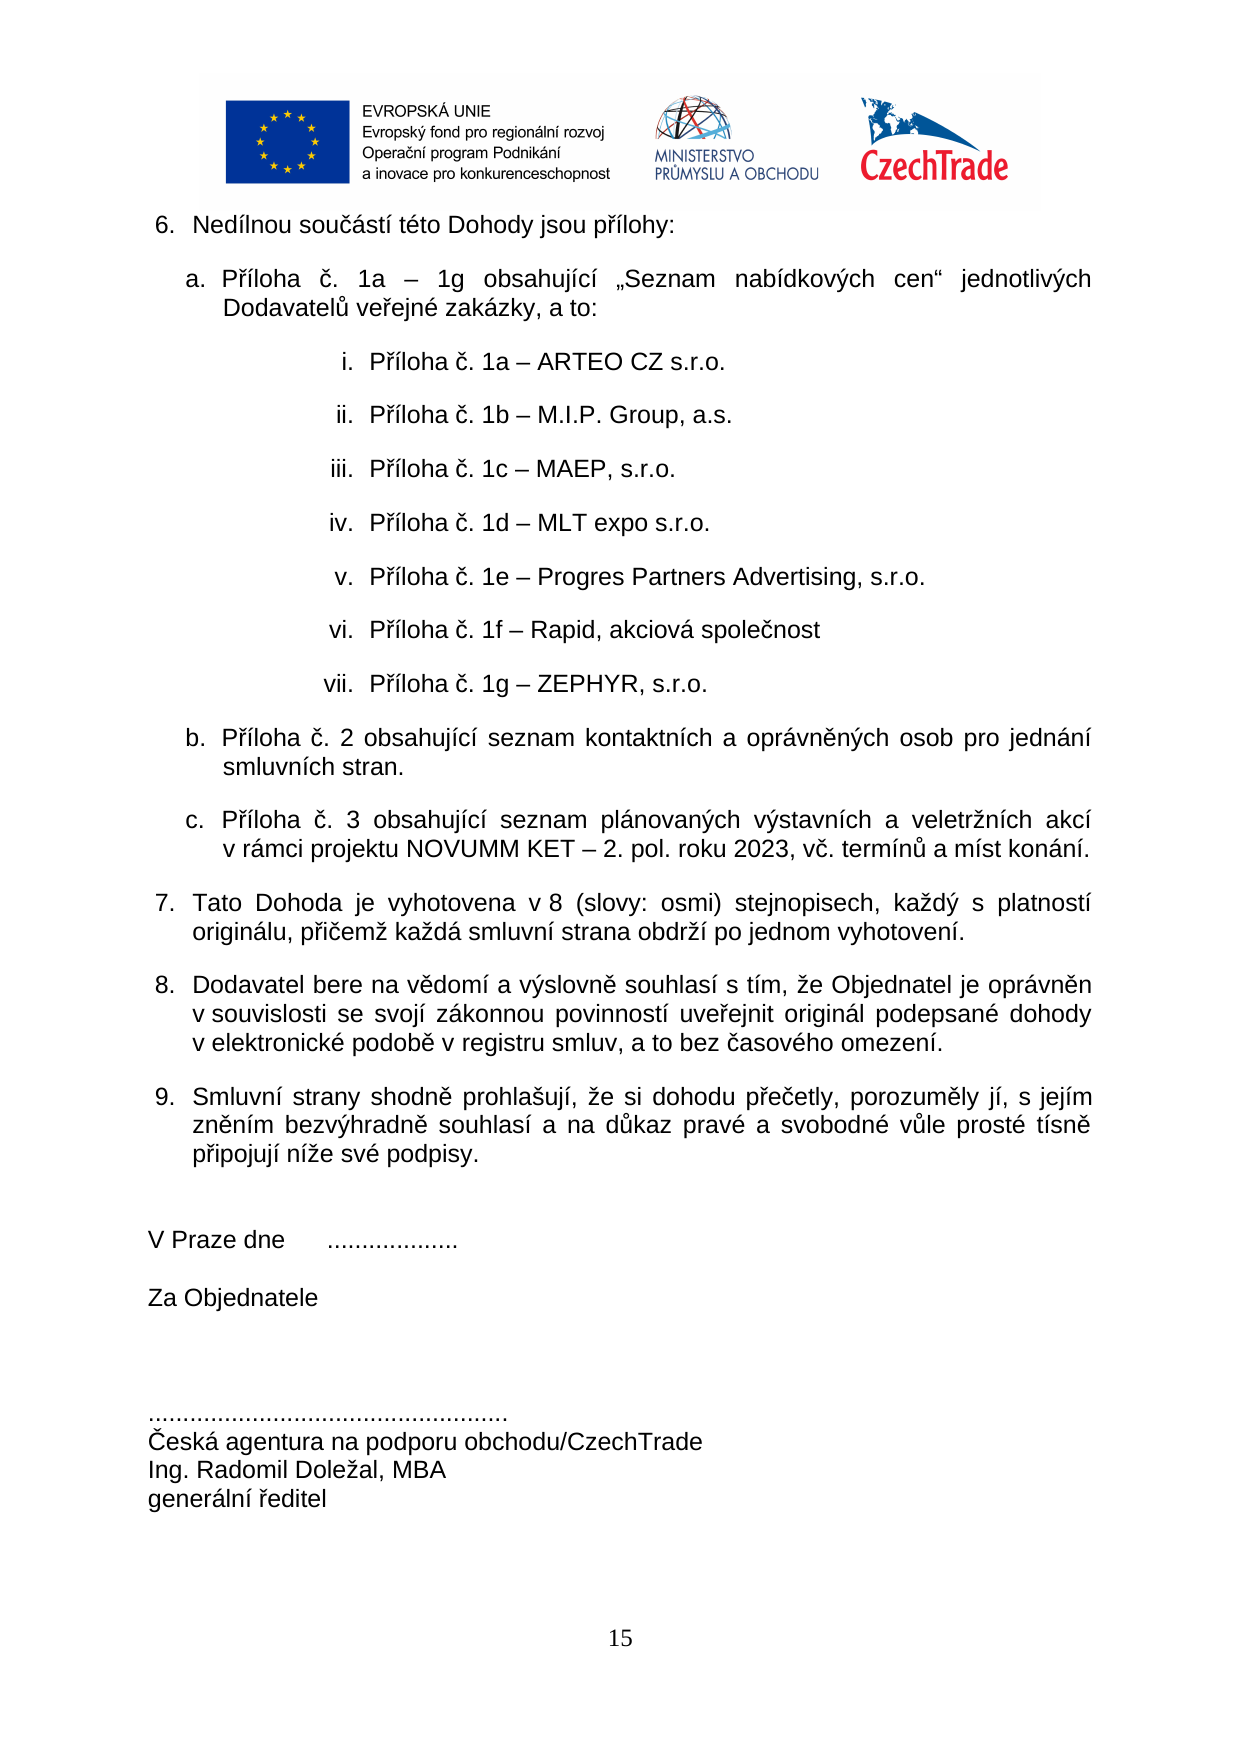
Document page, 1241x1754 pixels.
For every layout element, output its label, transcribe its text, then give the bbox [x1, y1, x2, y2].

text V Praze dne ................... [148, 1225, 1093, 1254]
text generální ředitel [148, 1484, 1093, 1513]
text .................................................... [148, 1398, 1093, 1426]
list Příloha č. 1a – 1g obsahující „Seznam nabídkových cen“ jednotlivých Dodavatelů veřejné zakázky, a to: [185, 264, 1093, 321]
list Příloha č. 1a – ARTEO CZ s.r.o. [354, 346, 1093, 375]
text Česká agentura na podporu obchodu/CzechTrade [148, 1426, 1093, 1455]
list Příloha č. 2 obsahující seznam kontaktních a oprávněných osob pro jednání smluvních stran. [185, 723, 1093, 780]
list Příloha č. 1g – ZEPHYR, s.r.o. [354, 669, 1093, 698]
list Nedílnou součástí této Dohody jsou přílohy: [154, 210, 1093, 239]
list Tato Dohoda je vyhotovena v 8 (slovy: osmi) stejnopisech, každý s platností originálu, přičemž každá smluvní strana obdrží po jednom vyhotovení. [154, 888, 1093, 945]
list Dodavatel bere na vědomí a výslovně souhlasí s tím, že Objednatel je oprávněn v souvislosti se svojí zákonnou povinností uveřejnit originál podepsané dohody v elektronické podobě v registru smluv, a to bez časového omezení. [154, 970, 1093, 1056]
list Příloha č. 1f – Rapid, akciová společnost [354, 615, 1093, 644]
list Smluvní strany shodně prohlašují, že si dohodu přečetly, porozuměly jí, s jejím zněním bezvýhradně souhlasí a na důkaz pravé a svobodné vůle prosté tísně připojují níže své podpisy. [154, 1081, 1093, 1168]
picture [199, 73, 1042, 211]
text Za Objednatele [148, 1283, 1093, 1311]
list Příloha č. 1d – MLT expo s.r.o. [354, 508, 1093, 536]
list Příloha č. 1c – MAEP, s.r.o. [354, 454, 1093, 483]
list Příloha č. 1b – M.I.P. Group, a.s. [354, 400, 1093, 429]
text Ing. Radomil Doležal, MBA [148, 1455, 1093, 1484]
list Příloha č. 1e – Progres Partners Advertising, s.r.o. [354, 561, 1093, 590]
list Příloha č. 3 obsahující seznam plánovaných výstavních a veletržních akcí v rámci projektu NOVUMM KET – 2. pol. roku 2023, vč. termínů a míst konání. [185, 805, 1093, 863]
